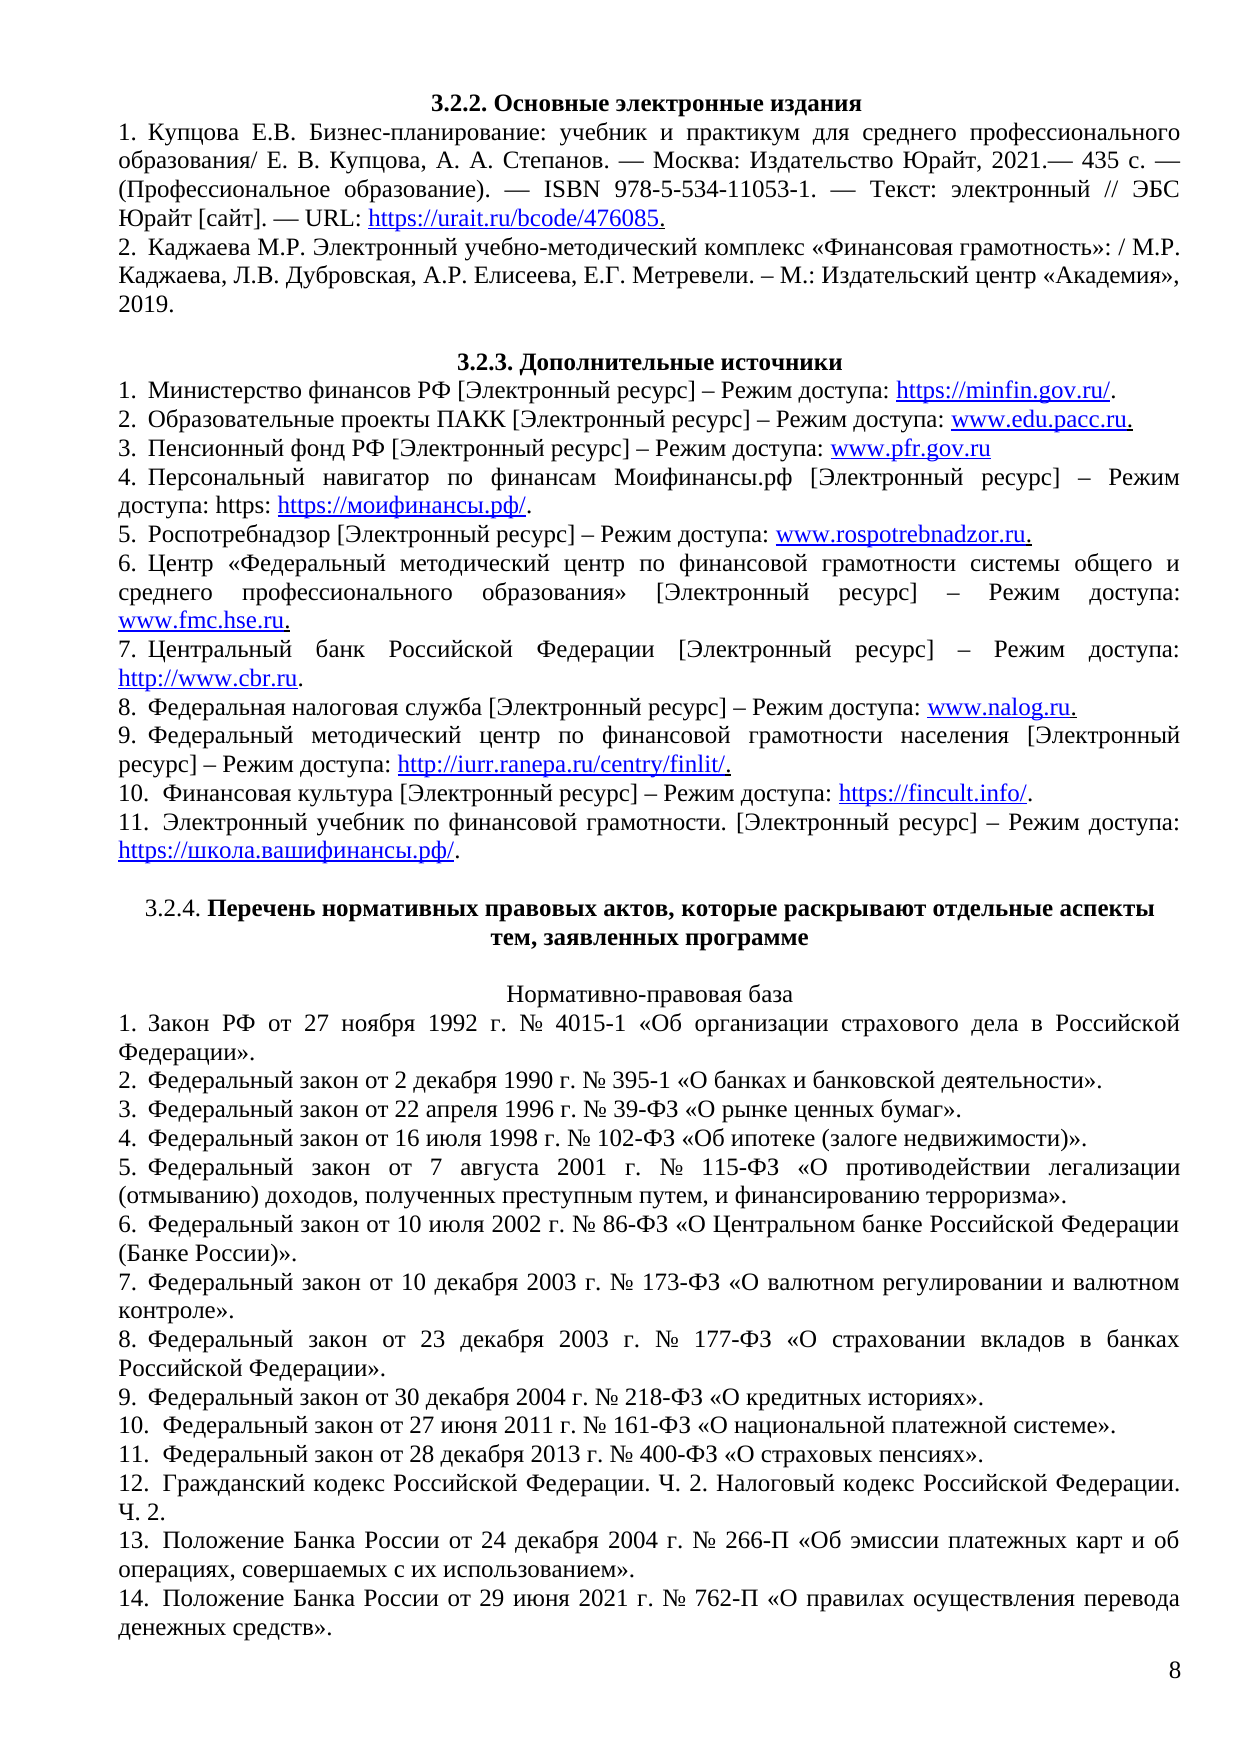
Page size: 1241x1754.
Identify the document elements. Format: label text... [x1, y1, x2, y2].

text 3.2.4. Перечень нормативных правовых актов, которые раскрывают отдельные аспекты тем, заявленных программе [118, 893, 1181, 950]
list Пенсионный фонд РФ [Электронный ресурс] – Режим доступа: www.pfr.gov.ru [118, 433, 1181, 462]
text 3.2.3. Дополнительные источники [118, 347, 1181, 375]
list Роспотребнадзор [Электронный ресурс] – Режим доступа: www.rospotrebnadzor.ru. [118, 519, 1181, 548]
list Министерство финансов РФ [Электронный ресурс] – Режим доступа: https://minfin.gov.ru/. [118, 375, 1181, 404]
text 12. Гражданский кодекс Российской Федерации. Ч. 2. Налоговый кодекс Российской Федерации. Ч. 2. [118, 1468, 1181, 1525]
text Нормативно-правовая база [118, 979, 1181, 1008]
text 2. Федеральный закон от 2 декабря 1990 г. № 395-1 «О банках и банковской деятельности». [118, 1065, 1181, 1094]
text 3. Федеральный закон от 22 апреля 1996 г. № 39-ФЗ «О рынке ценных бумаг». [118, 1094, 1181, 1123]
list Федеральная налоговая служба [Электронный ресурс] – Режим доступа: www.nalog.ru. [118, 692, 1181, 720]
list Финансовая культура [Электронный ресурс] – Режим доступа: https://fincult.info/. [118, 778, 1181, 807]
list Электронный учебник по финансовой грамотности. [Электронный ресурс] – Режим доступа: https://школа.вашифинансы.рф/. [118, 807, 1181, 864]
text 11. Федеральный закон от 28 декабря 2013 г. № 400-ФЗ «О страховых пенсиях». [118, 1439, 1181, 1468]
text 1. Закон РФ от 27 ноября 1992 г. № 4015-1 «Об организации страхового дела в Российской Федерации». [118, 1008, 1181, 1065]
list Персональный навигатор по финансам Моифинансы.рф [Электронный ресурс] – Режим доступа: https: https://моифинансы.рф/. [118, 462, 1181, 519]
list Каджаева М.Р. Электронный учебно-методический комплекс «Финансовая грамотность»: / М.Р. Каджаева, Л.В. Дубровская, А.Р. Елисеева, Е.Г. Метревели. – М.: Издательский центр «Академия», 2019. [118, 232, 1181, 318]
text 5. Федеральный закон от 7 августа 2001 г. № 115-ФЗ «О противодействии легализации (отмыванию) доходов, полученных преступным путем, и финансированию терроризма». [118, 1152, 1181, 1209]
text 13. Положение Банка России от 24 декабря 2004 г. № 266-П «Об эмиссии платежных карт и об операциях, совершаемых с их использованием». [118, 1525, 1181, 1583]
list Федеральный методический центр по финансовой грамотности населения [Электронный ресурс] – Режим доступа: http://iurr.ranepa.ru/centry/finlit/. [118, 720, 1181, 778]
text 3.2.2. Основные электронные издания [118, 88, 1181, 117]
text 7. Федеральный закон от 10 декабря 2003 г. № 173-ФЗ «О валютном регулировании и валютном контроле». [118, 1267, 1181, 1324]
text 4. Федеральный закон от 16 июля 1998 г. № 102-ФЗ «Об ипотеке (залоге недвижимости)». [118, 1123, 1181, 1152]
text 9. Федеральный закон от 30 декабря 2004 г. № 218-ФЗ «О кредитных историях». [118, 1382, 1181, 1410]
text 10. Федеральный закон от 27 июня 2011 г. № 161-ФЗ «О национальной платежной системе». [118, 1410, 1181, 1439]
text 14. Положение Банка России от 29 июня 2021 г. № 762-П «О правилах осуществления перевода денежных средств». [118, 1583, 1181, 1640]
text 8. Федеральный закон от 23 декабря 2003 г. № 177-ФЗ «О страховании вкладов в банках Российской Федерации». [118, 1324, 1181, 1382]
list Образовательные проекты ПАКК [Электронный ресурс] – Режим доступа: www.edu.pacc.ru. [118, 404, 1181, 433]
list Центр «Федеральный методический центр по финансовой грамотности системы общего и среднего профессионального образования» [Электронный ресурс] – Режим доступа: www.fmc.hse.ru. [118, 548, 1181, 634]
text 6. Федеральный закон от 10 июля 2002 г. № 86-ФЗ «О Центральном банке Российской Федерации (Банке России)». [118, 1209, 1181, 1267]
list Купцова Е.В. Бизнес-планирование: учебник и практикум для среднего профессионального образования/ Е. В. Купцова, А. А. Степанов. — Москва: Издательство Юрайт, 2021.— 435 с. — (Профессиональное образование). — ISBN 978-5-534-11053-1. — Текст: электронный // ЭБС Юрайт [сайт]. — URL: https://urait.ru/bcode/476085. [118, 117, 1181, 232]
list Центральный банк Российской Федерации [Электронный ресурс] – Режим доступа: http://www.cbr.ru. [118, 634, 1181, 692]
